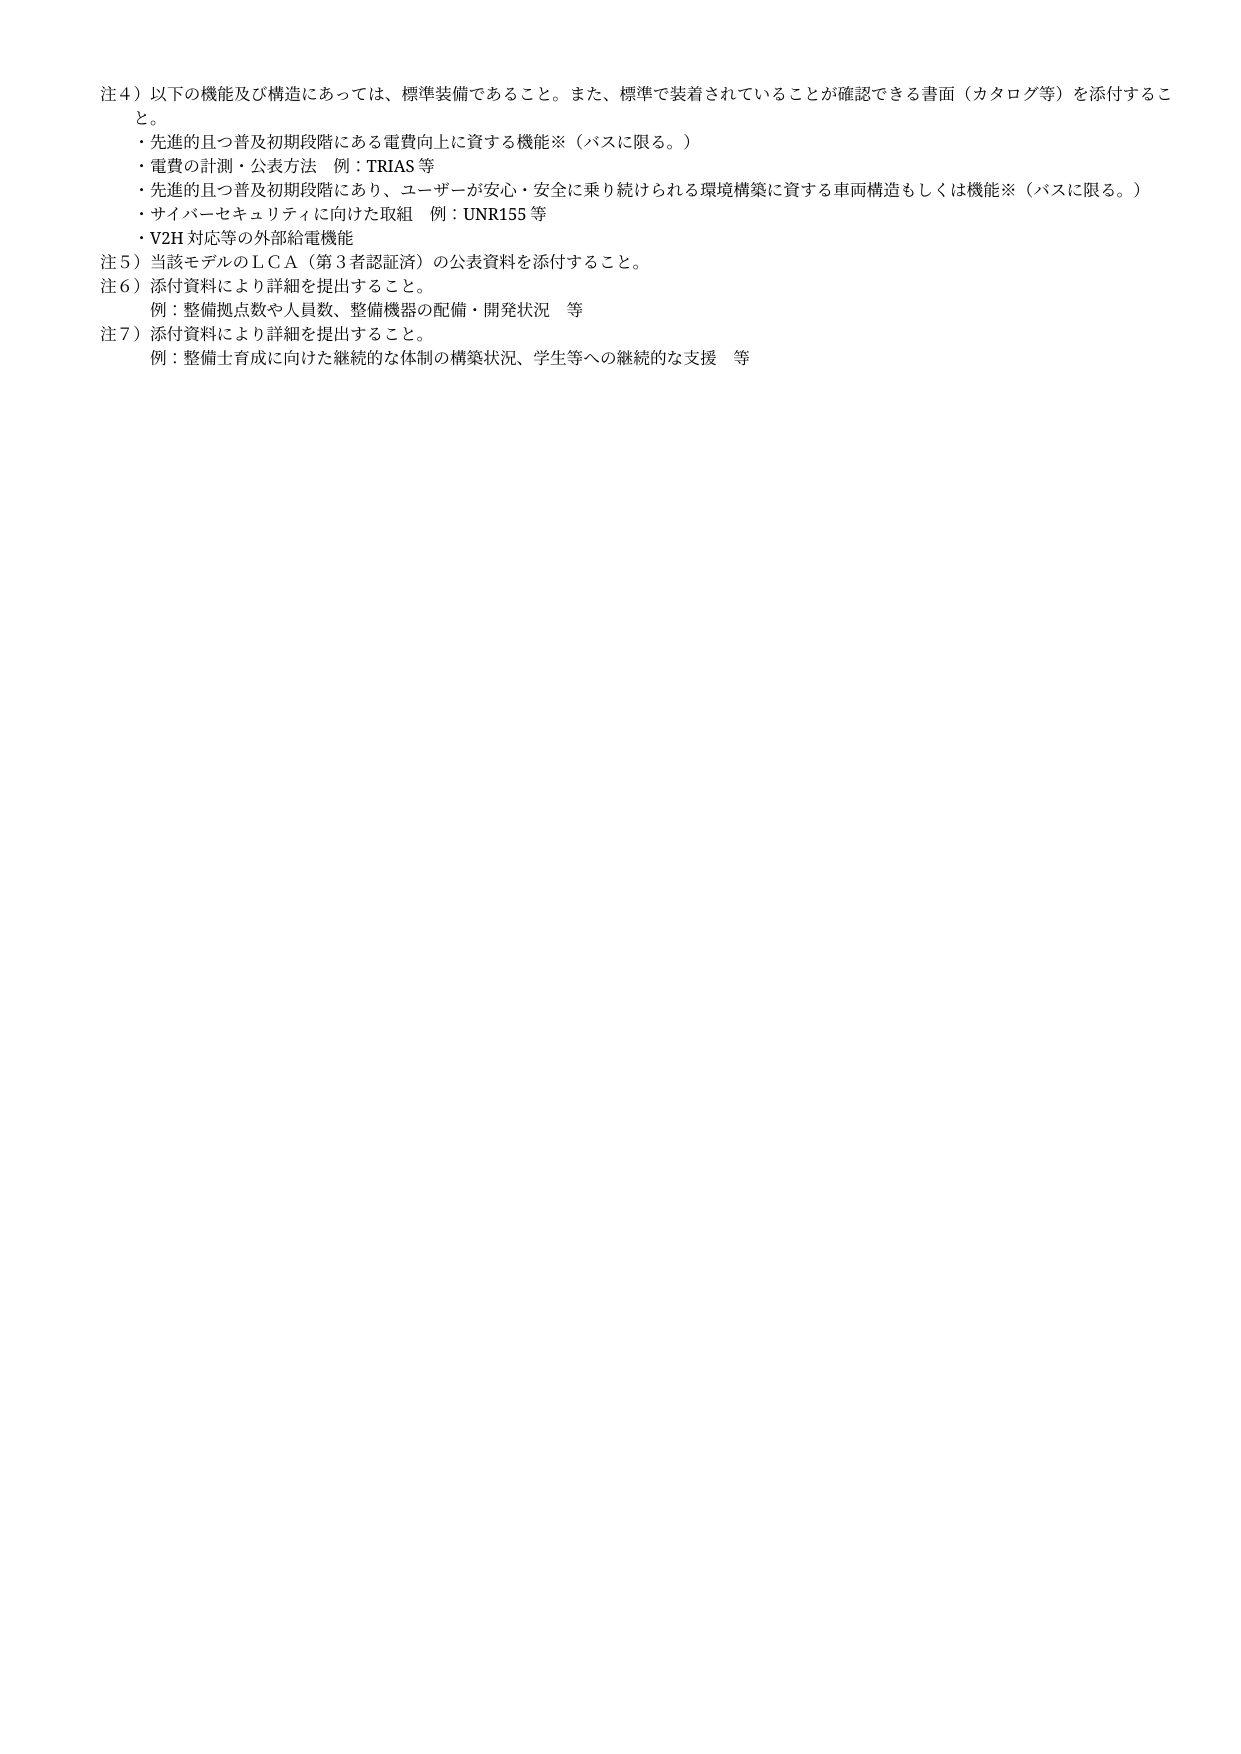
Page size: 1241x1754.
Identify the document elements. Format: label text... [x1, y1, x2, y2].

text ・V2H対応等の外部給電機能 [100, 225, 1176, 249]
text 注７）添付資料により詳細を提出すること。 [100, 321, 1176, 345]
text ・先進的且つ普及初期段階にあり、ユーザーが安心・安全に乗り続けられる環境構築に資する車両構造もしくは機能※（バスに限る。） [100, 177, 1176, 201]
text 例：整備士育成に向けた継続的な体制の構築状況、学生等への継続的な支援 等 [100, 345, 1176, 369]
text ・先進的且つ普及初期段階にある電費向上に資する機能※（バスに限る。） [100, 129, 1176, 153]
text 注４）以下の機能及び構造にあっては、標準装備であること。また、標準で装着されていることが確認できる書面（カタログ等）を添付すること。 [100, 81, 1176, 129]
text 注５）当該モデルのＬＣＡ（第３者認証済）の公表資料を添付すること。 [100, 249, 1176, 273]
text 例：整備拠点数や人員数、整備機器の配備・開発状況 等 [100, 297, 1176, 321]
text ・電費の計測・公表方法 例：TRIAS等 [100, 153, 1176, 177]
text ・サイバーセキュリティに向けた取組 例：UNR155等 [100, 201, 1176, 225]
text 注６）添付資料により詳細を提出すること。 [100, 273, 1176, 297]
